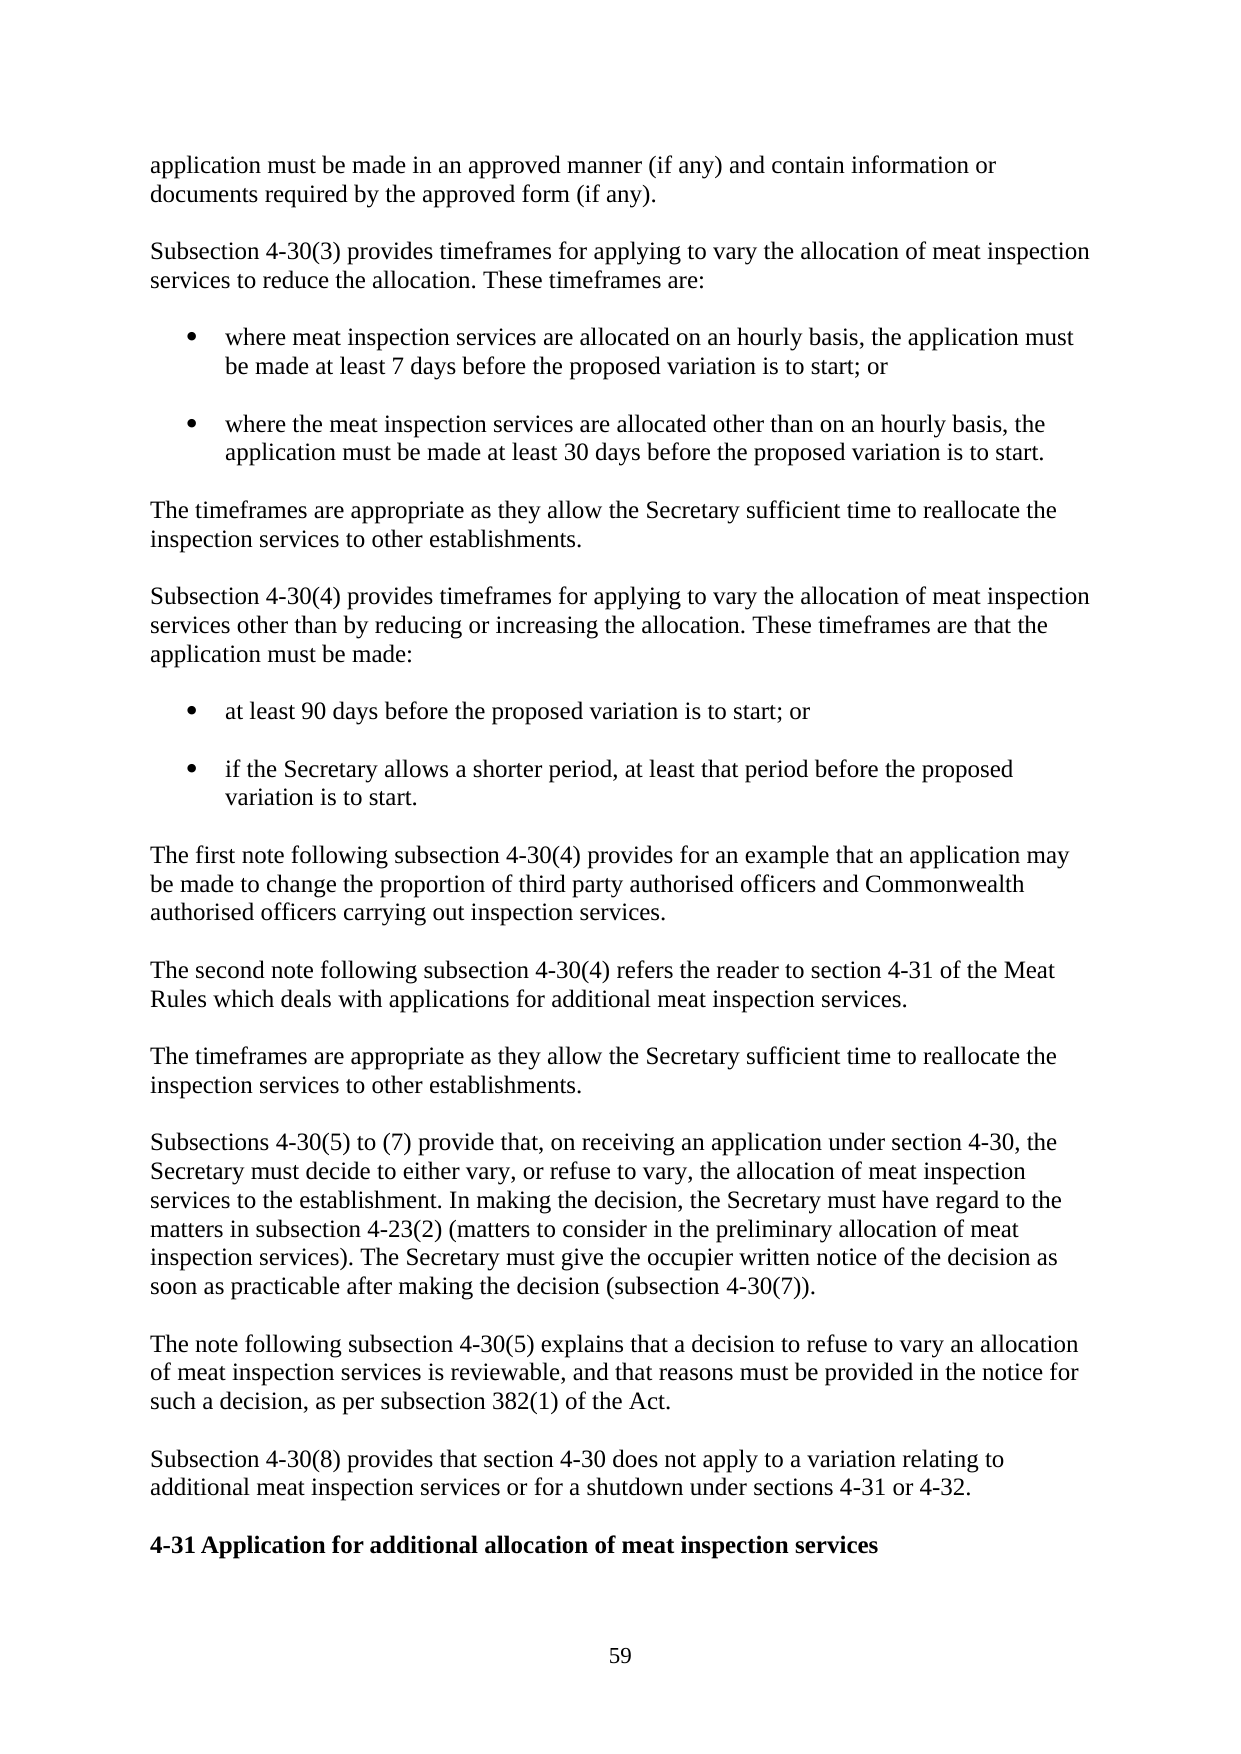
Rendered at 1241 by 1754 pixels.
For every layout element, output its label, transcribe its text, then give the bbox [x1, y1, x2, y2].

text The timeframes are appropriate as they allow the Secretary sufficient time to reallocate the inspection services to other establishments. [150, 1041, 1090, 1099]
text Subsection 4-30(3) provides timeframes for applying to vary the allocation of meat inspection services to reduce the allocation. These timeframes are: [150, 236, 1090, 294]
text Subsection 4-30(4) provides timeframes for applying to vary the allocation of meat inspection services other than by reducing or increasing the allocation. These timeframes are that the application must be made: [150, 581, 1090, 667]
text Subsections 4-30(5) to (7) provide that, on receiving an application under section 4-30, the Secretary must decide to either vary, or refuse to vary, the allocation of meat inspection services to the establishment. In making the decision, the Secretary must have regard to the matters in subsection 4-23(2) (matters to consider in the preliminary allocation of meat inspection services). The Secretary must give the occupier written notice of the decision as soon as practicable after making the decision (subsection 4-30(7)). [150, 1127, 1090, 1300]
list where the meat inspection services are allocated other than on an hourly basis, the application must be made at least 30 days before the proposed variation is to start. [187, 409, 1090, 466]
text 4-31 Application for additional allocation of meat inspection services [150, 1530, 1090, 1559]
list if the Secretary allows a shorter period, at least that period before the proposed variation is to start. [187, 754, 1090, 811]
list at least 90 days before the proposed variation is to start; or [187, 696, 1090, 725]
text Subsection 4-30(8) provides that section 4-30 does not apply to a variation relating to additional meat inspection services or for a shutdown under sections 4-31 or 4-32. [150, 1444, 1090, 1501]
text The first note following subsection 4-30(4) provides for an example that an application may be made to change the proportion of third party authorised officers and Commonwealth authorised officers carrying out inspection services. [150, 840, 1090, 926]
text The second note following subsection 4-30(4) refers the reader to section 4-31 of the Meat Rules which deals with applications for additional meat inspection services. [150, 955, 1090, 1012]
list where meat inspection services are allocated on an hourly basis, the application must be made at least 7 days before the proposed variation is to start; or [187, 322, 1090, 380]
text The timeframes are appropriate as they allow the Secretary sufficient time to reallocate the inspection services to other establishments. [150, 495, 1090, 552]
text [150, 150, 1090, 207]
text The note following subsection 4-30(5) explains that a decision to refuse to vary an allocation of meat inspection services is reviewable, and that reasons must be provided in the notice for such a decision, as per subsection 382(1) of the Act. [150, 1329, 1090, 1415]
